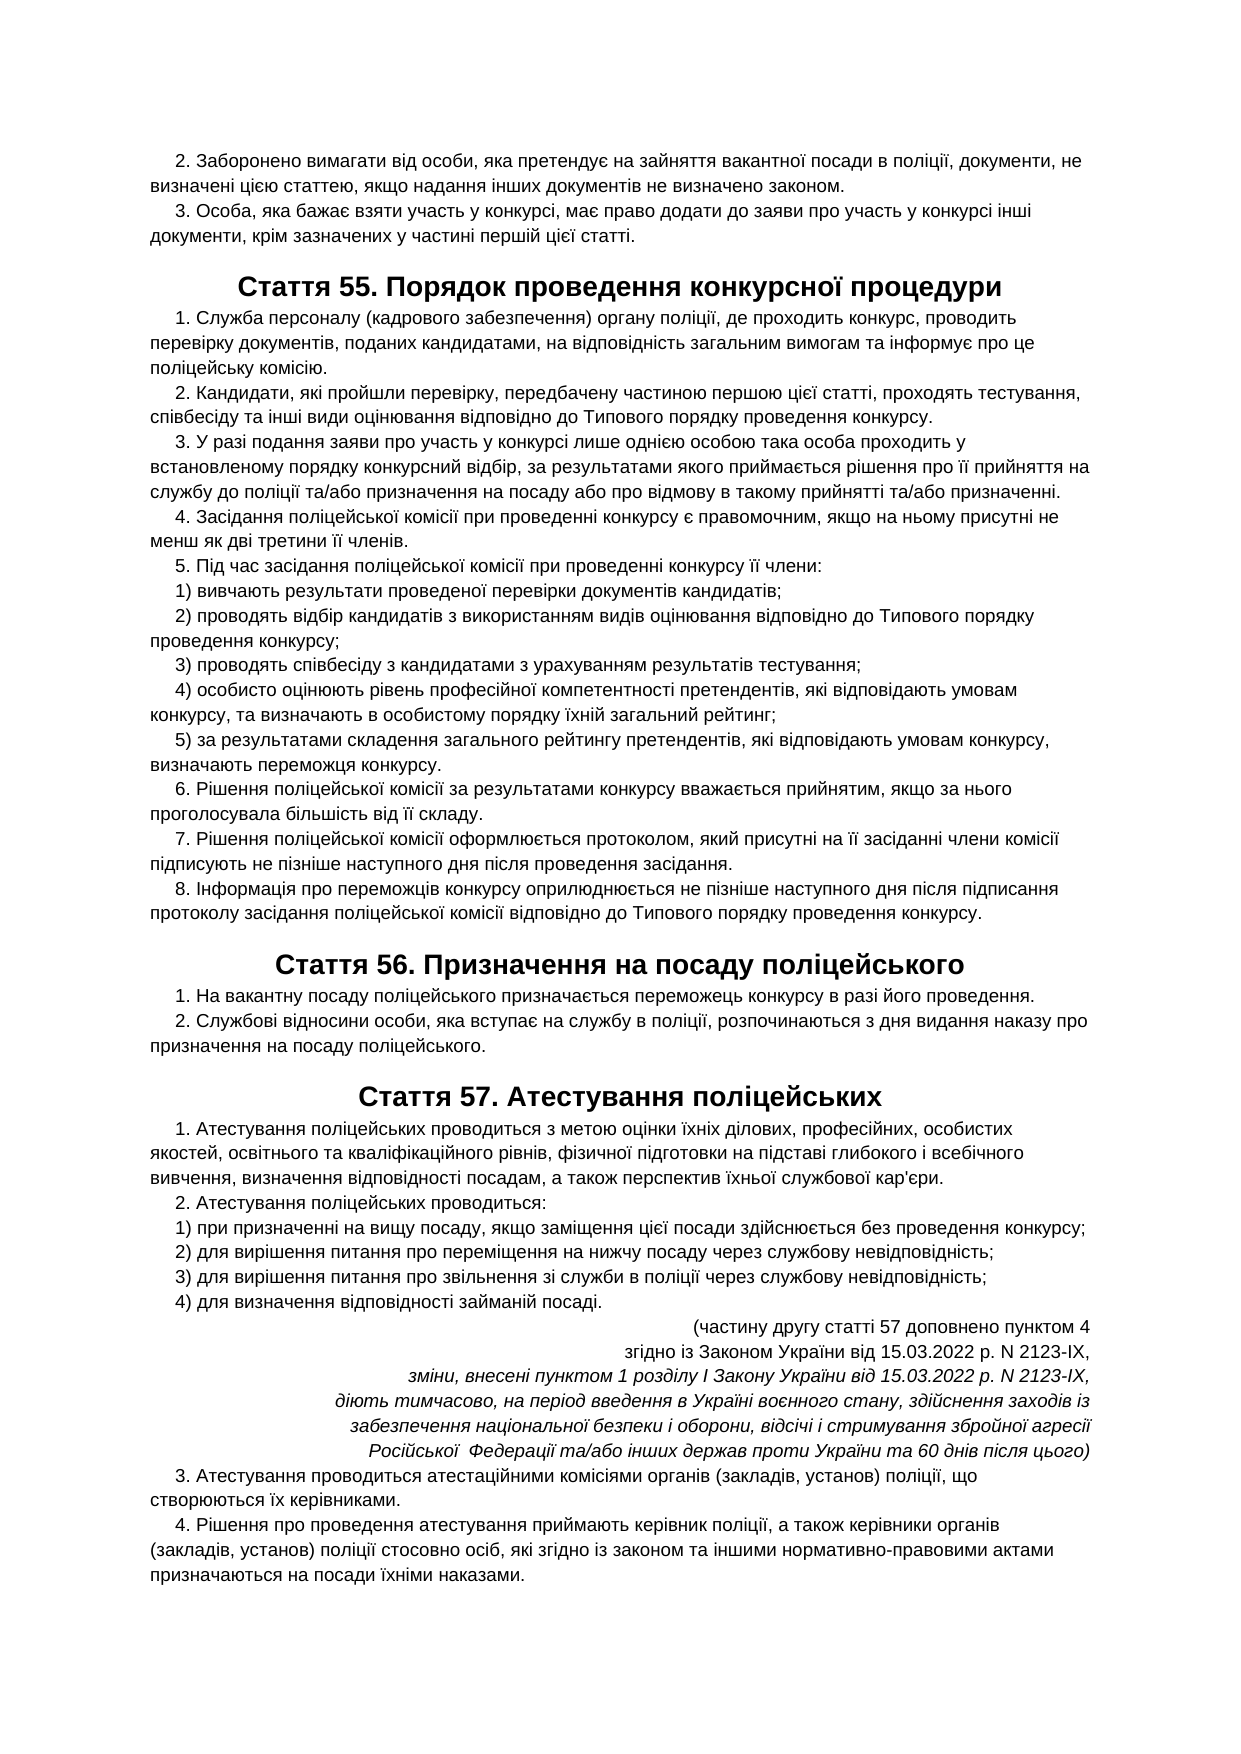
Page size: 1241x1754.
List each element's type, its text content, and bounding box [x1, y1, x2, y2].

text 2. Службові відносини особи, яка вступає на службу в поліції, розпочинаються з дня видання наказу про призначення на посаду поліцейського. [150, 1010, 1090, 1056]
text 3. Особа, яка бажає взяти участь у конкурсі, має право додати до заяви про участь у конкурсі інші документи, крім зазначених у частині першій цієї статті. [150, 199, 1090, 246]
text 2. Заборонено вимагати від особи, яка претендує на зайняття вакантної посади в поліції, документи, не визначені цією статтею, якщо надання інших документів не визначено законом. [150, 150, 1090, 196]
text 2) для вирішення питання про переміщення на нижчу посаду через службову невідповідність; [150, 1241, 1090, 1263]
text 1) вивчають результати проведеної перевірки документів кандидатів; [150, 580, 1090, 601]
text 1. Атестування поліцейських проводиться з метою оцінки їхніх ділових, професійних, особистих якостей, освітнього та кваліфікаційного рівнів, фізичної підготовки на підставі глибокого і всебічного вивчення, визначення відповідності посадам, а також перспектив їхньої службової кар'єри. [150, 1117, 1090, 1188]
text 1. Служба персоналу (кадрового забезпечення) органу поліції, де проходить конкурс, проводить перевірку документів, поданих кандидатами, на відповідність загальним вимогам та інформує про це поліцейську комісію. [150, 307, 1090, 378]
text 3. Атестування проводиться атестаційними комісіями органів (закладів, установ) поліції, що створюються їх керівниками. [150, 1464, 1090, 1511]
text 4. Рішення про проведення атестування приймають керівник поліції, а також керівники органів (закладів, установ) поліції стосовно осіб, які згідно із законом та іншими нормативно-правовими актами призначаються на посади їхніми наказами. [150, 1514, 1090, 1585]
text 4. Засідання поліцейської комісії при проведенні конкурсу є правомочним, якщо на ньому присутні не менш як дві третини її членів. [150, 506, 1090, 552]
text 8. Інформація про переможців конкурсу оприлюднюється не пізніше наступного дня після підписання протоколу засідання поліцейської комісії відповідно до Типового порядку проведення конкурсу. [150, 877, 1090, 924]
text 5. Під час засідання поліцейської комісії при проведенні конкурсу її члени: [150, 555, 1090, 577]
subtitle Стаття 57. Атестування поліцейських [150, 1080, 1090, 1113]
text 1. На вакантну посаду поліцейського призначається переможець конкурсу в разі його проведення. [150, 985, 1090, 1007]
subtitle Стаття 55. Порядок проведення конкурсної процедури [150, 270, 1090, 302]
text 3. У разі подання заяви про участь у конкурсі лише однією особою така особа проходить у встановленому порядку конкурсний відбір, за результатами якого приймається рішення про її прийняття на службу до поліції та/або призначення на посаду або про відмову в такому прийнятті та/або призначенні. [150, 431, 1090, 502]
text 1) при призначенні на вищу посаду, якщо заміщення цієї посади здійснюється без проведення конкурсу; [150, 1217, 1090, 1238]
text 4) для визначення відповідності займаній посаді. [150, 1291, 1090, 1312]
text (частину другу статті 57 доповнено пунктом 4 згідно із Законом України від 15.03.2022 р. N 2123-IX, зміни, внесені пунктом 1 розділу І Закону України від 15.03.2022 р. N 2123-IX, діють тимчасово, на період введення в Україні воєнного стану, здійснення заходів із забезпечення національної безпеки і оборони, відсічі і стримування збройної агресії Російської Федерації та/або інших держав проти України та 60 днів після цього) [150, 1316, 1090, 1461]
text 2. Кандидати, які пройшли перевірку, передбачену частиною першою цієї статті, проходять тестування, співбесіду та інші види оцінювання відповідно до Типового порядку проведення конкурсу. [150, 382, 1090, 428]
text 2) проводять відбір кандидатів з використанням видів оцінювання відповідно до Типового порядку проведення конкурсу; [150, 605, 1090, 651]
text 7. Рішення поліцейської комісії оформлюється протоколом, який присутні на її засіданні члени комісії підписують не пізніше наступного дня після проведення засідання. [150, 828, 1090, 874]
text 3) для вирішення питання про звільнення зі служби в поліції через службову невідповідність; [150, 1266, 1090, 1288]
text 3) проводять співбесіду з кандидатами з урахуванням результатів тестування; [150, 654, 1090, 676]
subtitle Стаття 56. Призначення на посаду поліцейського [150, 948, 1090, 980]
text 2. Атестування поліцейських проводиться: [150, 1192, 1090, 1213]
text 6. Рішення поліцейської комісії за результатами конкурсу вважається прийнятим, якщо за нього проголосувала більшість від її складу. [150, 778, 1090, 824]
text 4) особисто оцінюють рівень професійної компетентності претендентів, які відповідають умовам конкурсу, та визначають в особистому порядку їхній загальний рейтинг; [150, 679, 1090, 725]
text 5) за результатами складення загального рейтингу претендентів, які відповідають умовам конкурсу, визначають переможця конкурсу. [150, 729, 1090, 775]
